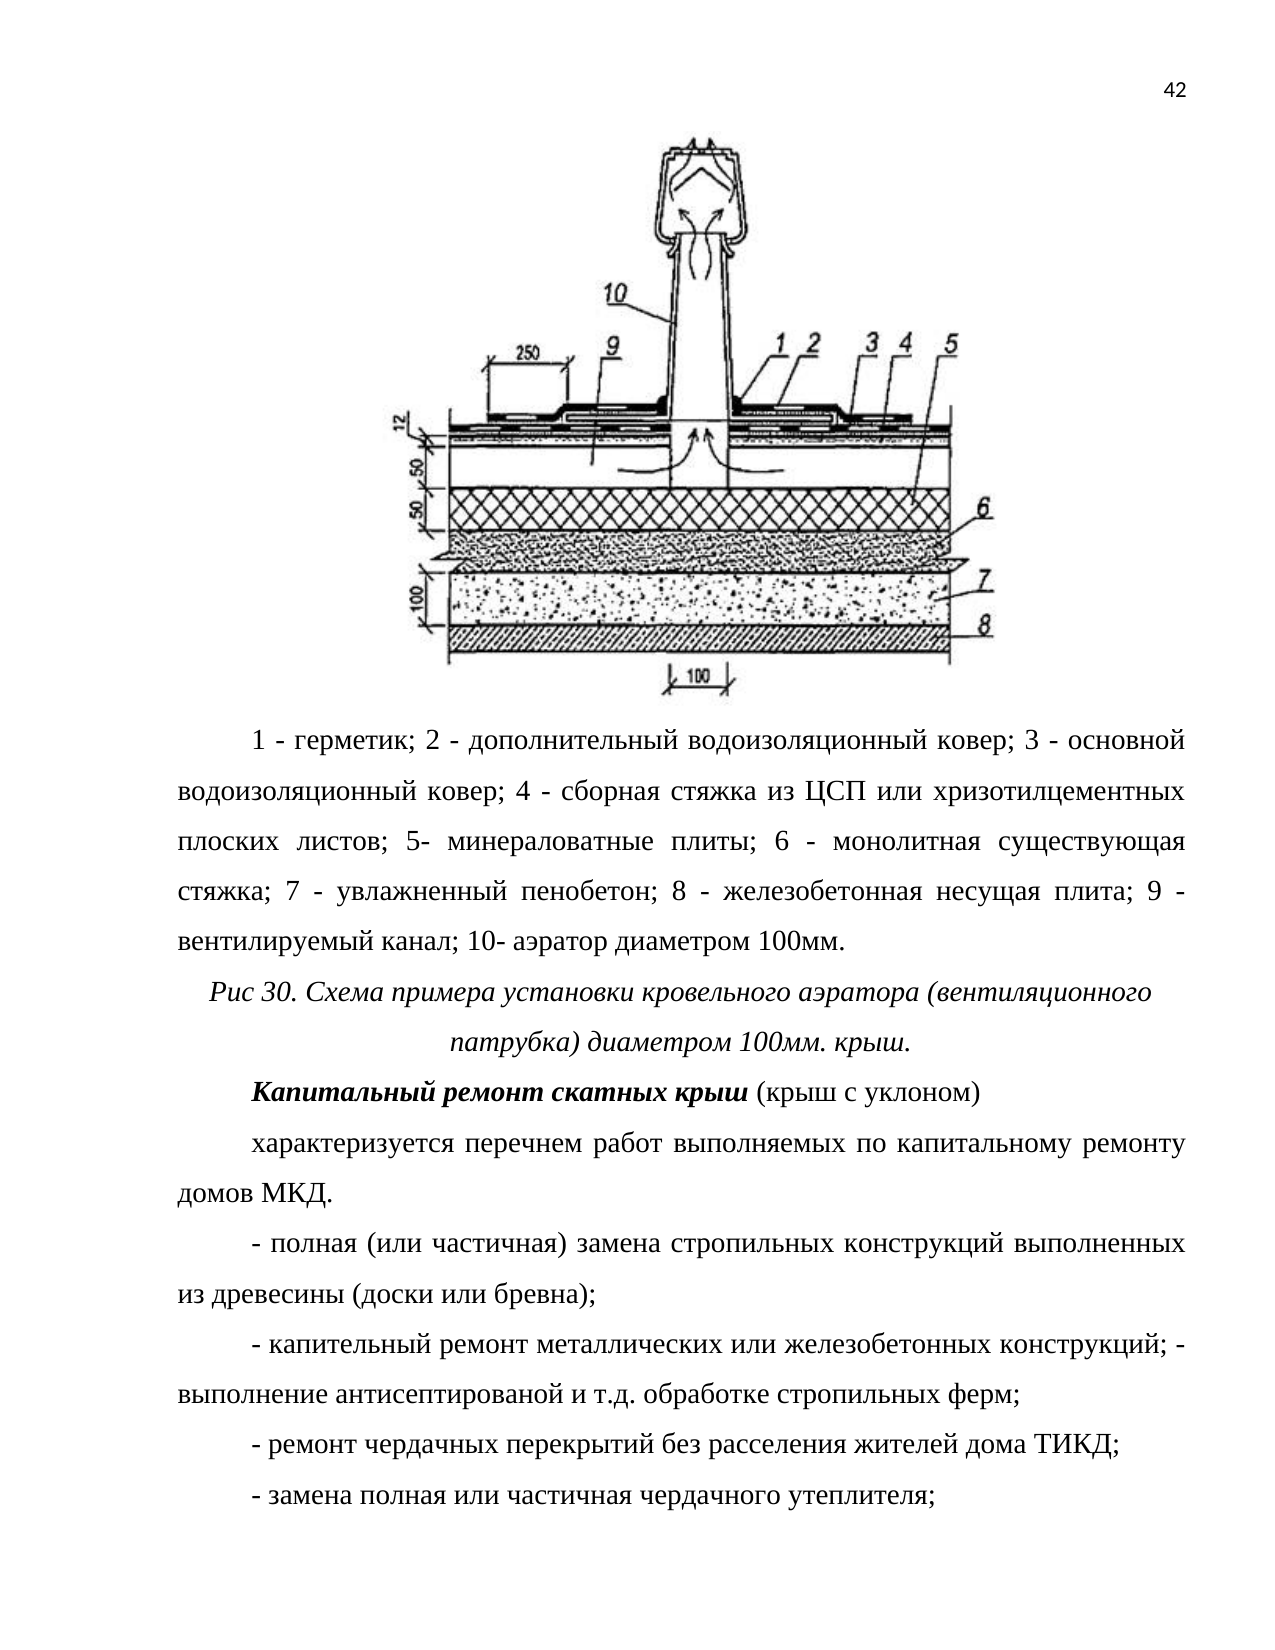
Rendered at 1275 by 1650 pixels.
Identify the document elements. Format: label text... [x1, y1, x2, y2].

text Капитальный ремонт скатных крыш (крыш с уклоном) [177, 1074, 1186, 1108]
text 1 - герметик; 2 - дополнительный водоизоляционный ковер; 3 - основной водоизоляционный ковер; 4 - сборная стяжка из ЦСП или хризотилцементных плоских листов; 5- минераловатные плиты; 6 - монолитная существующая стяжка; 7 - увлажненный пенобетон; 8 - железобетонная несущая плита; 9 - вентилируемый канал; 10- аэратор диаметром 100мм. [177, 722, 1186, 957]
text - замена полная или частичная чердачного утеплителя; [177, 1477, 1186, 1511]
text Рис 30. Схема примера установки кровельного аэратора (вентиляционного патрубка) диаметром 100мм. крыш. [177, 974, 1186, 1058]
text характеризуется перечнем работ выполняемых по капитальному ремонту домов МКД. [177, 1125, 1186, 1209]
text - ремонт чердачных перекрытий без расселения жителей дома ТИКД; [177, 1427, 1186, 1460]
text - капительный ремонт металлических или железобетонных конструкций; - выполнение антисептированой и т.д. обработке стропильных ферм; [177, 1326, 1186, 1410]
picture [358, 131, 1006, 709]
text - полная (или частичная) замена стропильных конструкций выполненных из древесины (доски или бревна); [177, 1225, 1186, 1309]
